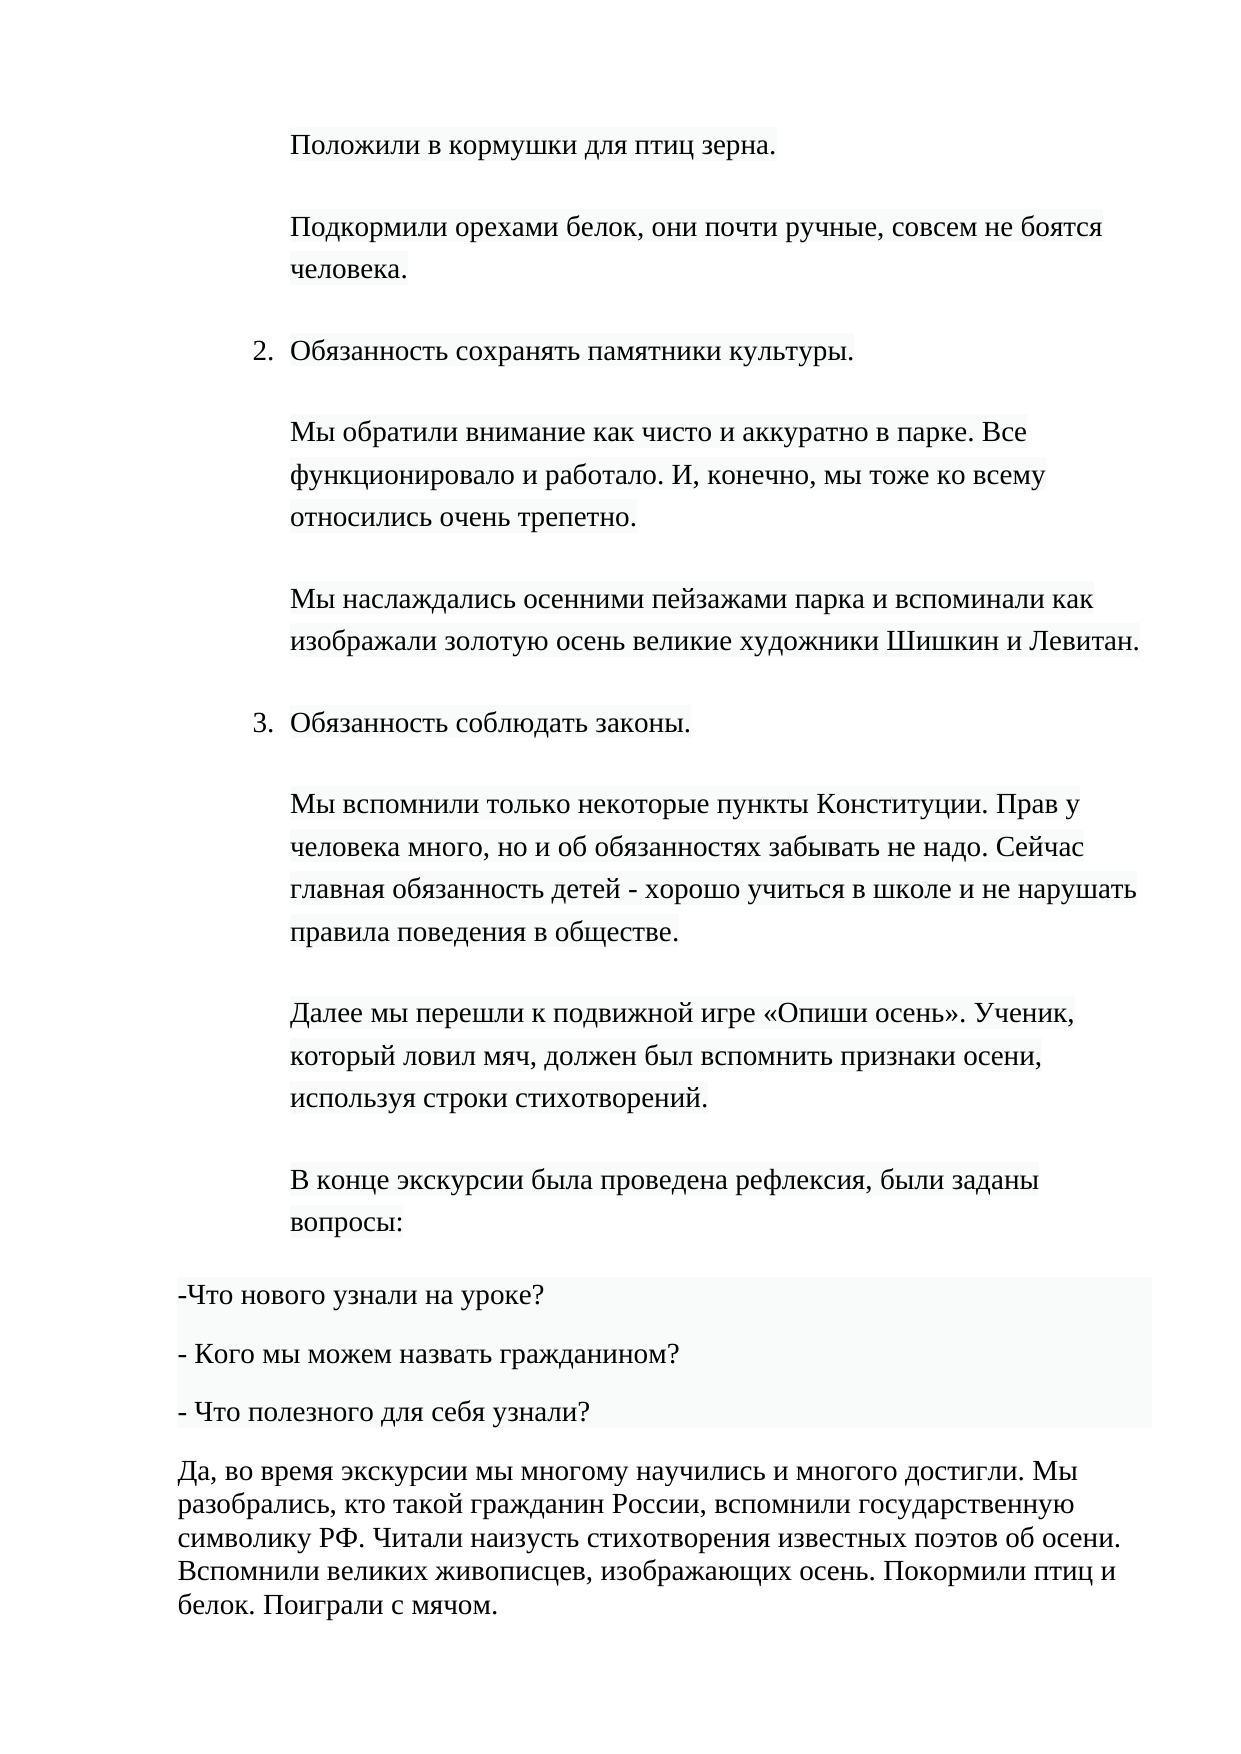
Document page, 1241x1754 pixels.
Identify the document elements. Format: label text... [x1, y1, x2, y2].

text Подкормили орехами белок, они почти ручные, совсем не боятся человека. [290, 200, 1152, 285]
text Мы обратили внимание как чисто и аккуратно в парке. Все функционировало и работало. И, конечно, мы тоже ко всему относились очень трепетно. [290, 405, 1152, 533]
text Мы вспомнили только некоторые пункты Конституции. Прав у человека много, но и об обязанностях забывать не надо. Сейчас главная обязанность детей - хорошо учиться в школе и не нарушать правила поведения в обществе. [290, 777, 1152, 947]
text Положили в кормушки для птиц зерна. [290, 118, 1152, 161]
text Далее мы перешли к подвижной игре «Опиши осень». Ученик, который ловил мяч, должен был вспомнить признаки осени, используя строки стихотворений. [290, 987, 1152, 1114]
text -Что нового узнали на уроке? [177, 1277, 1152, 1311]
list Обязанность соблюдать законы. [252, 696, 1152, 738]
text - Что полезного для себя узнали? [177, 1394, 1152, 1428]
text В конце экскурсии была проведена рефлексия, были заданы вопросы: [290, 1153, 1152, 1238]
text Да, во время экскурсии мы многому научились и многого достигли. Мы разобрались, кто такой гражданин России, вспомнили государственную символику РФ. Читали наизусть стихотворения известных поэтов об осени. Вспомнили великих живописцев, изображающих осень. Покормили птиц и белок. Поиграли с мячом. [177, 1453, 1152, 1621]
text - Кого мы можем назвать гражданином? [177, 1336, 1152, 1369]
list Обязанность сохранять памятники культуры. [252, 324, 1152, 366]
text Мы наслаждались осенними пейзажами парка и вспоминали как изображали золотую осень великие художники Шишкин и Левитан. [290, 572, 1152, 657]
